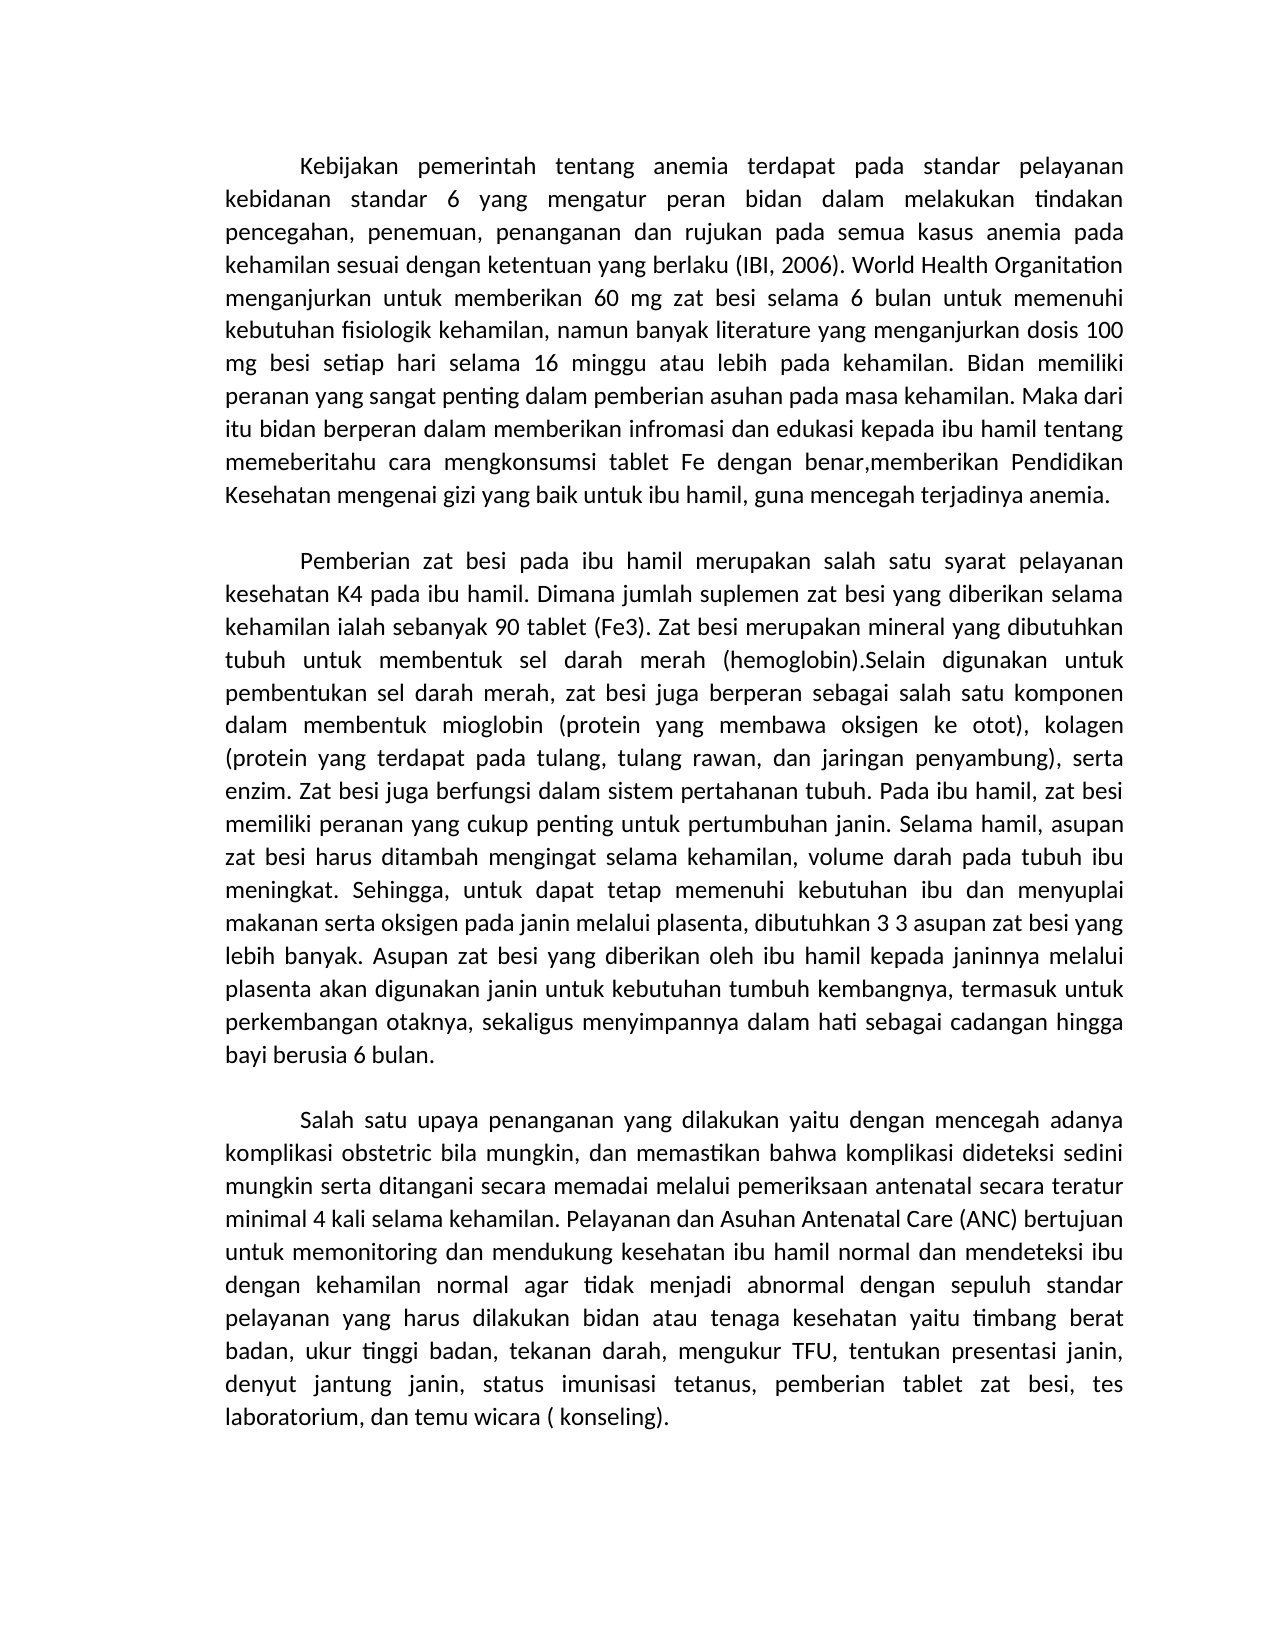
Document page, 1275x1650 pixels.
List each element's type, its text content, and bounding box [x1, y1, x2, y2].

list Kebijakan pemerintah tentang anemia terdapat pada standar pelayanan kebidanan standar 6 yang mengatur peran bidan dalam melakukan tindakan pencegahan, penemuan, penanganan dan rujukan pada semua kasus anemia pada kehamilan sesuai dengan ketentuan yang berlaku (IBI, 2006). World Health Organitation menganjurkan untuk memberikan 60 mg zat besi selama 6 bulan untuk memenuhi kebutuhan fisiologik kehamilan, namun banyak literature yang menganjurkan dosis 100 mg besi setiap hari selama 16 minggu atau lebih pada kehamilan. Bidan memiliki peranan yang sangat penting dalam pemberian asuhan pada masa kehamilan. Maka dari itu bidan berperan dalam memberikan infromasi dan edukasi kepada ibu hamil tentang memeberitahu cara mengkonsumsi tablet Fe dengan benar,memberikan Pendidikan Kesehatan mengenai gizi yang baik untuk ibu hamil, guna mencegah terjadinya anemia. [225, 150, 1125, 510]
list Salah satu upaya penanganan yang dilakukan yaitu dengan mencegah adanya komplikasi obstetric bila mungkin, dan memastikan bahwa komplikasi dideteksi sedini mungkin serta ditangani secara memadai melalui pemeriksaan antenatal secara teratur minimal 4 kali selama kehamilan. Pelayanan dan Asuhan Antenatal Care (ANC) bertujuan untuk memonitoring dan mendukung kesehatan ibu hamil normal dan mendeteksi ibu dengan kehamilan normal agar tidak menjadi abnormal dengan sepuluh standar pelayanan yang harus dilakukan bidan atau tenaga kesehatan yaitu timbang berat badan, ukur tinggi badan, tekanan darah, mengukur TFU, tentukan presentasi janin, denyut jantung janin, status imunisasi tetanus, pemberian tablet zat besi, tes laboratorium, dan temu wicara ( konseling). [225, 1104, 1125, 1431]
list Pemberian zat besi pada ibu hamil merupakan salah satu syarat pelayanan kesehatan K4 pada ibu hamil. Dimana jumlah suplemen zat besi yang diberikan selama kehamilan ialah sebanyak 90 tablet (Fe3). Zat besi merupakan mineral yang dibutuhkan tubuh untuk membentuk sel darah merah (hemoglobin).Selain digunakan untuk pembentukan sel darah merah, zat besi juga berperan sebagai salah satu komponen dalam membentuk mioglobin (protein yang membawa oksigen ke otot), kolagen (protein yang terdapat pada tulang, tulang rawan, dan jaringan penyambung), serta enzim. Zat besi juga berfungsi dalam sistem pertahanan tubuh. Pada ibu hamil, zat besi memiliki peranan yang cukup penting untuk pertumbuhan janin. Selama hamil, asupan zat besi harus ditambah mengingat selama kehamilan, volume darah pada tubuh ibu meningkat. Sehingga, untuk dapat tetap memenuhi kebutuhan ibu dan menyuplai makanan serta oksigen pada janin melalui plasenta, dibutuhkan 3 3 asupan zat besi yang lebih banyak. Asupan zat besi yang diberikan oleh ibu hamil kepada janinnya melalui plasenta akan digunakan janin untuk kebutuhan tumbuh kembangnya, termasuk untuk perkembangan otaknya, sekaligus menyimpannya dalam hati sebagai cadangan hingga bayi berusia 6 bulan. [225, 545, 1125, 1069]
